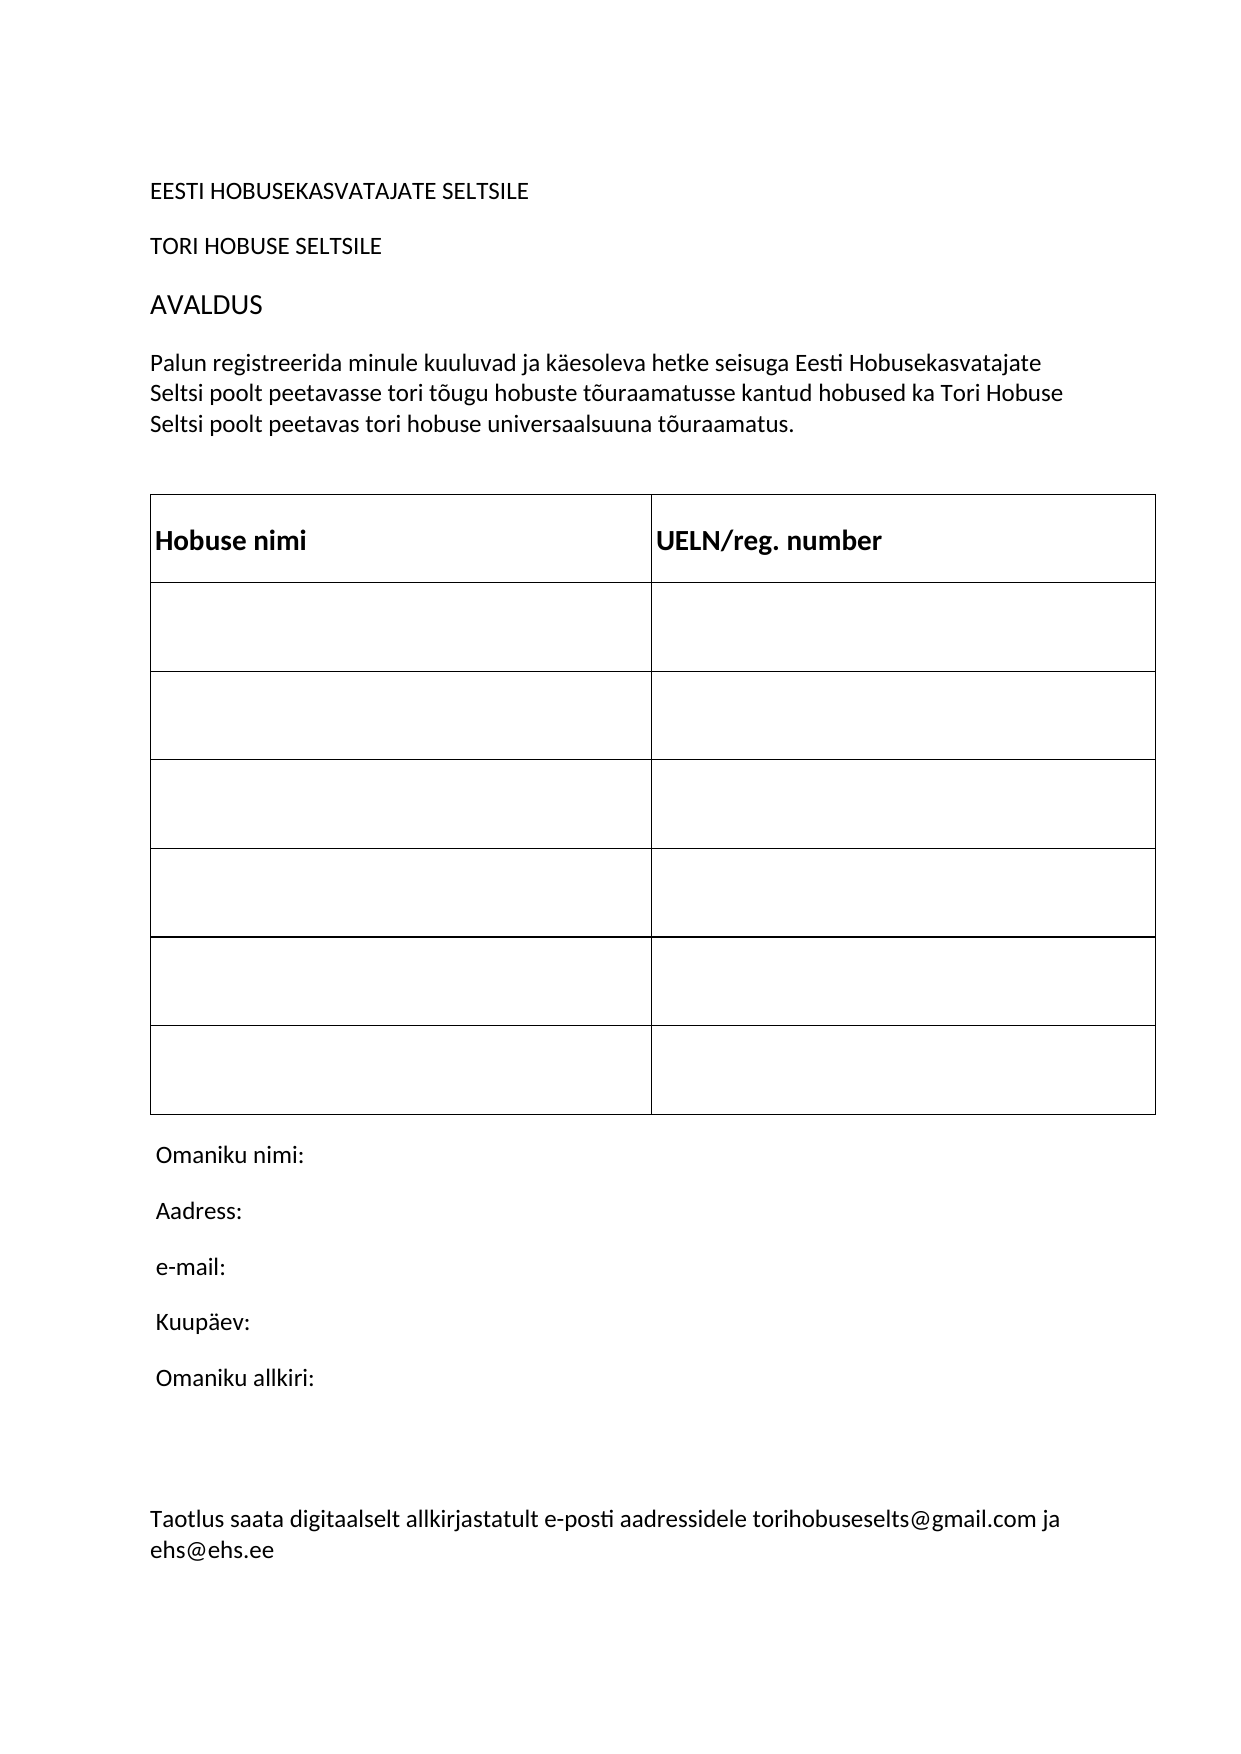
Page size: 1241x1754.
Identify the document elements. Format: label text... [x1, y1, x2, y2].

text AVALDUS [150, 286, 1090, 322]
table_header Hobuse nimi [151, 495, 651, 582]
table_cell [151, 672, 651, 759]
table_cell [151, 849, 651, 936]
table_cell [652, 849, 1155, 936]
text Omaniku nimi: [150, 1139, 1090, 1170]
text TORI HOBUSE SELTSILE [150, 231, 1090, 261]
table_cell [151, 1026, 651, 1113]
table_cell [652, 1026, 1155, 1113]
text Taotlus saata digitaalselt allkirjastatult e-posti aadressidele torihobuseselts@gmail.com ja ehs@ehs.ee [150, 1503, 1090, 1564]
text EESTI HOBUSEKASVATAJATE SELTSILE [150, 175, 1090, 206]
text Kuupäev: [150, 1306, 1090, 1337]
table_cell [652, 583, 1155, 671]
table_cell [151, 938, 651, 1025]
text Palun registreerida minule kuuluvad ja käesoleva hetke seisuga Eesti Hobusekasvatajate Seltsi poolt peetavasse tori tõugu hobuste tõuraamatusse kantud hobused ka Tori Hobuse Seltsi poolt peetavas tori hobuse universaalsuuna tõuraamatus. [150, 347, 1090, 438]
text Aadress: [150, 1195, 1090, 1226]
text Omaniku allkiri: [150, 1362, 1090, 1392]
table_header UELN/reg. number [652, 495, 1155, 582]
text e-mail: [150, 1251, 1090, 1281]
table_cell [151, 760, 651, 848]
table_cell [652, 938, 1155, 1025]
table_cell [652, 760, 1155, 848]
table_cell [151, 583, 651, 671]
table_cell [652, 672, 1155, 759]
